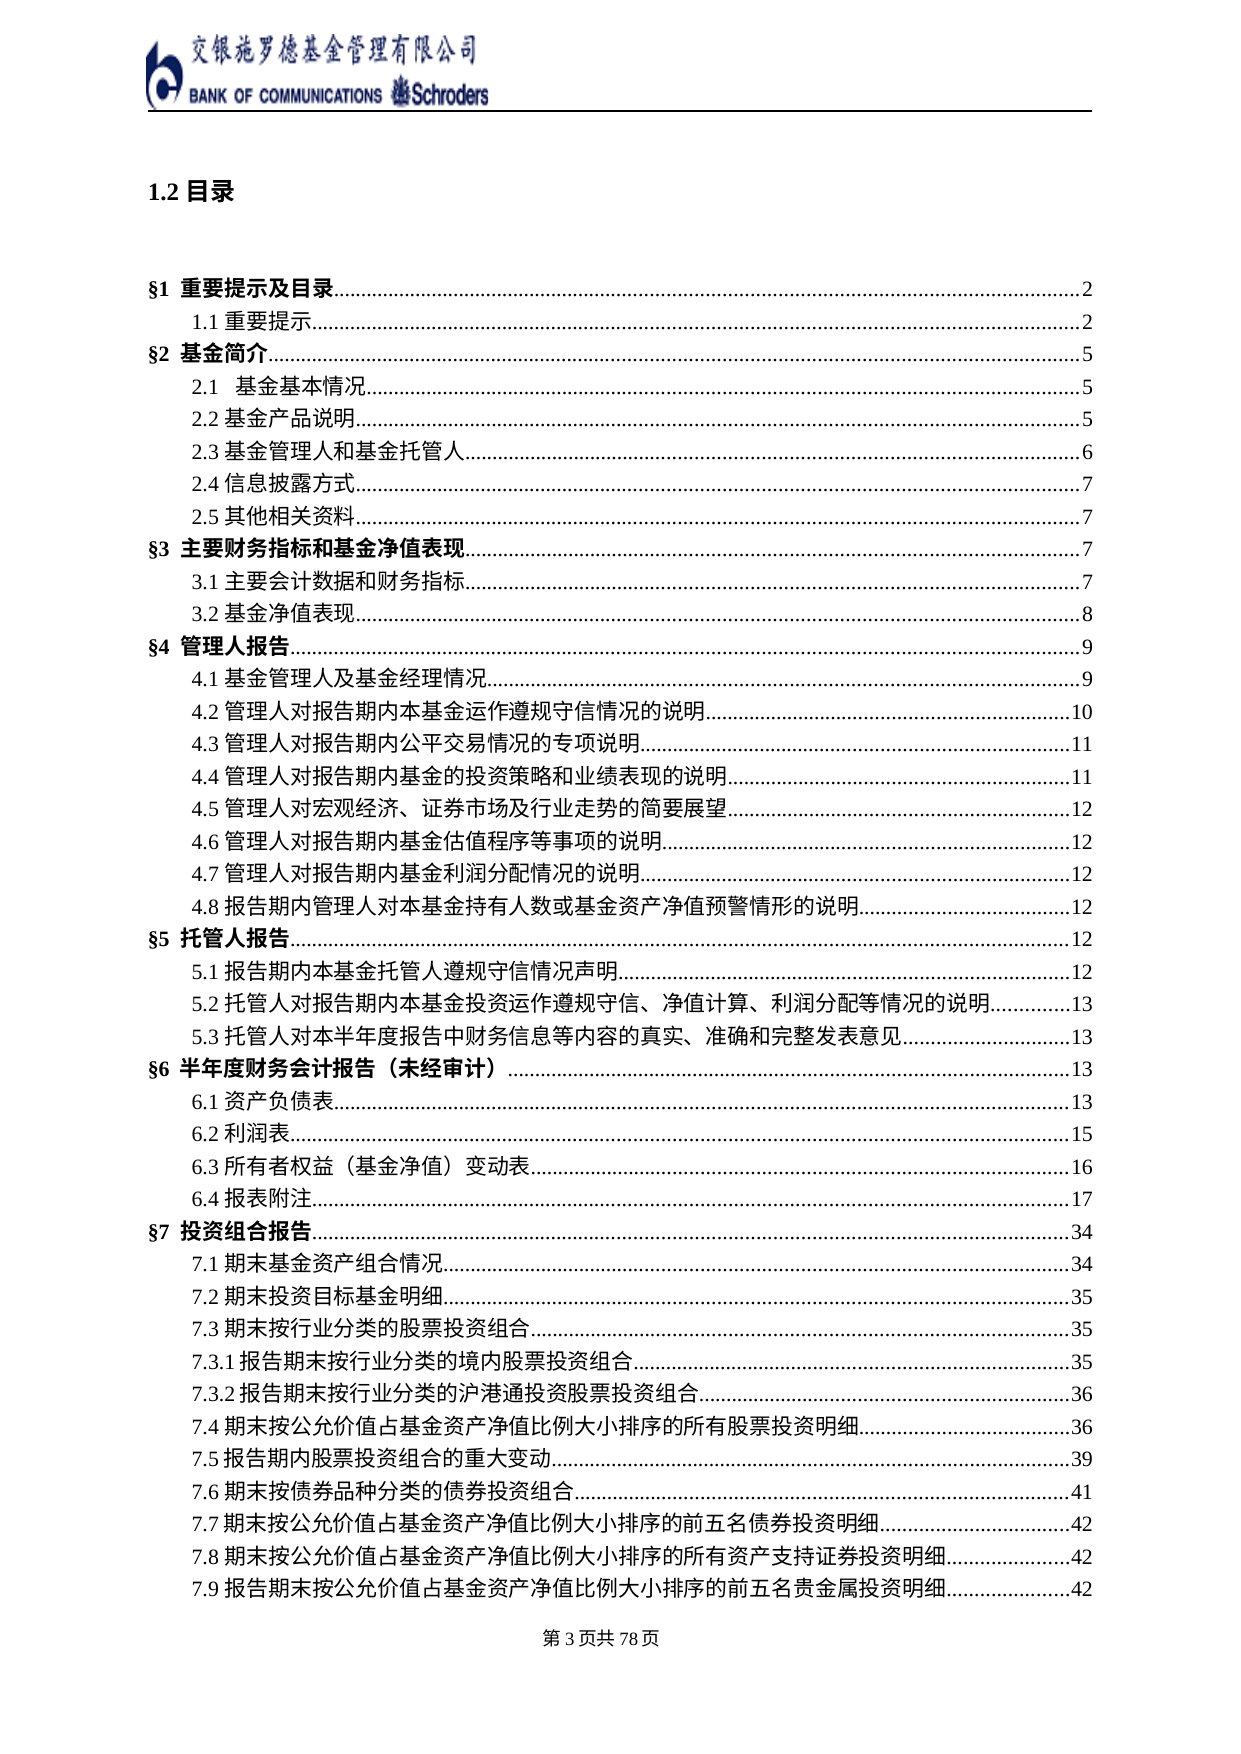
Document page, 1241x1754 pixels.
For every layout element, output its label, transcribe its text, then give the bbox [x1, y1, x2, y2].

text 4.5 管理人对宏观经济、证券市场及行业走势的简要展望 12 [191, 791, 1092, 823]
text 7.9 报告期末按公允价值占基金资产净值比例大小排序的前五名贵金属投资明细 42 [191, 1571, 1092, 1603]
text 7.2 期末投资目标基金明细 35 [191, 1278, 1092, 1311]
text 7.8 期末按公允价值占基金资产净值比例大小排序的所有资产支持证券投资明细 42 [191, 1538, 1092, 1571]
text 4.8 报告期内管理人对本基金持有人数或基金资产净值预警情形的说明 12 [191, 888, 1092, 921]
text 5.1 报告期内本基金托管人遵规守信情况声明 12 [191, 953, 1092, 986]
text §2 基金简介 5 [148, 336, 1092, 368]
text 2.1 基金基本情况 5 [191, 368, 1092, 401]
text 5.3 托管人对本半年度报告中财务信息等内容的真实、准确和完整发表意见 13 [191, 1018, 1092, 1051]
text 3.1 主要会计数据和财务指标 7 [191, 563, 1092, 596]
text 4.2 管理人对报告期内本基金运作遵规守信情况的说明 10 [191, 693, 1092, 726]
text 5.2 托管人对报告期内本基金投资运作遵规守信、净值计算、利润分配等情况的说明 13 [191, 986, 1092, 1018]
text §7 投资组合报告 34 [148, 1213, 1092, 1246]
text 7.5报告期内股票投资组合的重大变动 39 [191, 1441, 1092, 1473]
text 7.3.2报告期末按行业分类的沪港通投资股票投资组合 36 [191, 1376, 1092, 1408]
text 7.3 期末按行业分类的股票投资组合 35 [191, 1311, 1092, 1343]
text 4.3 管理人对报告期内公平交易情况的专项说明 11 [191, 726, 1092, 758]
text 4.1 基金管理人及基金经理情况 9 [191, 661, 1092, 693]
text 2.4 信息披露方式 7 [191, 466, 1092, 498]
text 7.4 期末按公允价值占基金资产净值比例大小排序的所有股票投资明细 36 [191, 1408, 1092, 1441]
text §1 重要提示及目录 2 [148, 271, 1092, 303]
text 4.6 管理人对报告期内基金估值程序等事项的说明 12 [191, 823, 1092, 856]
text 2.5 其他相关资料 7 [191, 498, 1092, 531]
text §3 主要财务指标和基金净值表现 7 [148, 531, 1092, 563]
text 3.2 基金净值表现 8 [191, 596, 1092, 628]
text 6.1 资产负债表 13 [191, 1083, 1092, 1116]
text 7.1 期末基金资产组合情况 34 [191, 1246, 1092, 1278]
text §4 管理人报告 9 [148, 628, 1092, 661]
text 6.4 报表附注 17 [191, 1181, 1092, 1213]
picture [146, 34, 489, 110]
text 4.4 管理人对报告期内基金的投资策略和业绩表现的说明 11 [191, 758, 1092, 791]
text 6.2 利润表 15 [191, 1116, 1092, 1148]
text 4.7 管理人对报告期内基金利润分配情况的说明 12 [191, 856, 1092, 888]
text 6.3 所有者权益（基金净值）变动表 16 [191, 1148, 1092, 1181]
text 1.1 重要提示 2 [191, 303, 1092, 336]
text 1.2 目录 [148, 157, 1092, 222]
text 7.3.1报告期末按行业分类的境内股票投资组合 35 [191, 1343, 1092, 1376]
text §5 托管人报告 12 [148, 921, 1092, 953]
text §6 半年度财务会计报告（未经审计） 13 [148, 1051, 1092, 1083]
text 7.7期末按公允价值占基金资产净值比例大小排序的前五名债券投资明细 42 [191, 1506, 1092, 1538]
text 2.2 基金产品说明 5 [191, 401, 1092, 433]
text 2.3 基金管理人和基金托管人 6 [191, 433, 1092, 466]
text 7.6 期末按债券品种分类的债券投资组合 41 [191, 1473, 1092, 1506]
